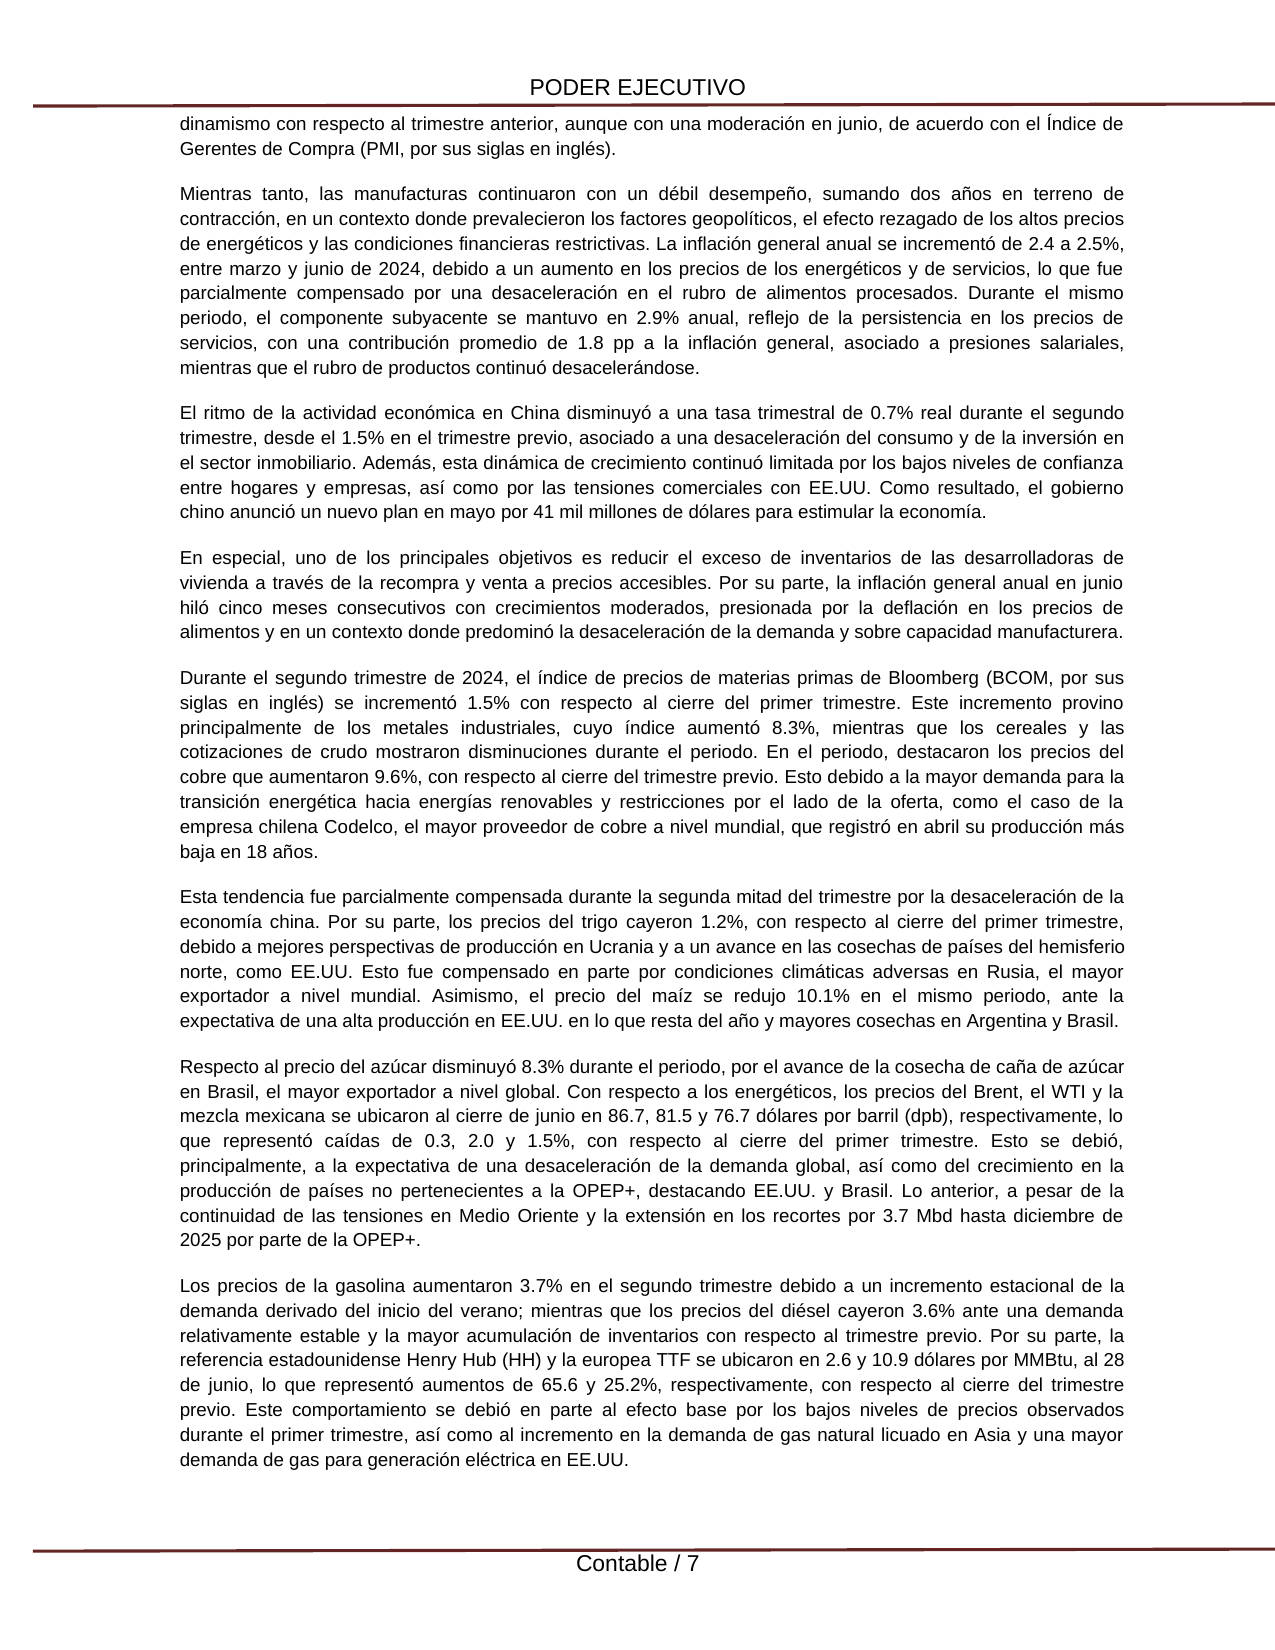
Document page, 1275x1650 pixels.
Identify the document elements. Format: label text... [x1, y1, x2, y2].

text El ritmo de la actividad económica en China disminuyó a una tasa trimestral de 0.7% real durante el segundo trimestre, desde el 1.5% en el trimestre previo, asociado a una desaceleración del consumo y de la inversión en el sector inmobiliario. Además, esta dinámica de crecimiento continuó limitada por los bajos niveles de confianza entre hogares y empresas, así como por las tensiones comerciales con EE.UU. Como resultado, el gobierno chino anunció un nuevo plan en mayo por 41 mil millones de dólares para estimular la economía. [179, 402, 1125, 523]
text Respecto al precio del azúcar disminuyó 8.3% durante el periodo, por el avance de la cosecha de caña de azúcar en Brasil, el mayor exportador a nivel global. Con respecto a los energéticos, los precios del Brent, el WTI y la mezcla mexicana se ubicaron al cierre de junio en 86.7, 81.5 y 76.7 dólares por barril (dpb), respectivamente, lo que representó caídas de 0.3, 2.0 y 1.5%, con respecto al cierre del primer trimestre. Esto se debió, principalmente, a la expectativa de una desaceleración de la demanda global, así como del crecimiento en la producción de países no pertenecientes a la OPEP+, destacando EE.UU. y Brasil. Lo anterior, a pesar de la continuidad de las tensiones en Medio Oriente y la extensión en los recortes por 3.7 Mbd hasta diciembre de 2025 por parte de la OPEP+. [179, 1056, 1125, 1251]
text Esta tendencia fue parcialmente compensada durante la segunda mitad del trimestre por la desaceleración de la economía china. Por su parte, los precios del trigo cayeron 1.2%, con respecto al cierre del primer trimestre, debido a mejores perspectivas de producción en Ucrania y a un avance en las cosechas de países del hemisferio norte, como EE.UU. Esto fue compensado en parte por condiciones climáticas adversas en Rusia, el mayor exportador a nivel mundial. Asimismo, el precio del maíz se redujo 10.1% en el mismo periodo, ante la expectativa de una alta producción en EE.UU. en lo que resta del año y mayores cosechas en Argentina y Brasil. [179, 886, 1125, 1032]
text Los precios de la gasolina aumentaron 3.7% en el segundo trimestre debido a un incremento estacional de la demanda derivado del inicio del verano; mientras que los precios del diésel cayeron 3.6% ante una demanda relativamente estable y la mayor acumulación de inventarios con respecto al trimestre previo. Por su parte, la referencia estadounidense Henry Hub (HH) y la europea TTF se ubicaron en 2.6 y 10.9 dólares por MMBtu, al 28 de junio, lo que representó aumentos de 65.6 y 25.2%, respectivamente, con respecto al cierre del trimestre previo. Este comportamiento se debió en parte al efecto base por los bajos niveles de precios observados durante el primer trimestre, así como al incremento en la demanda de gas natural licuado en Asia y una mayor demanda de gas para generación eléctrica en EE.UU. [179, 1275, 1125, 1470]
text En especial, uno de los principales objetivos es reducir el exceso de inventarios de las desarrolladoras de vivienda a través de la recompra y venta a precios accesibles. Por su parte, la inflación general anual en junio hiló cinco meses consecutivos con crecimientos moderados, presionada por la deflación en los precios de alimentos y en un contexto donde predominó la desaceleración de la demanda y sobre capacidad manufacturera. [179, 547, 1125, 643]
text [179, 112, 1125, 159]
text Durante el segundo trimestre de 2024, el índice de precios de materias primas de Bloomberg (BCOM, por sus siglas en inglés) se incrementó 1.5% con respecto al cierre del primer trimestre. Este incremento provino principalmente de los metales industriales, cuyo índice aumentó 8.3%, mientras que los cereales y las cotizaciones de crudo mostraron disminuciones durante el periodo. En el periodo, destacaron los precios del cobre que aumentaron 9.6%, con respecto al cierre del trimestre previo. Esto debido a la mayor demanda para la transición energética hacia energías renovables y restricciones por el lado de la oferta, como el caso de la empresa chilena Codelco, el mayor proveedor de cobre a nivel mundial, que registró en abril su producción más baja en 18 años. [179, 667, 1125, 862]
text Mientras tanto, las manufacturas continuaron con un débil desempeño, sumando dos años en terreno de contracción, en un contexto donde prevalecieron los factores geopolíticos, el efecto rezagado de los altos precios de energéticos y las condiciones financieras restrictivas. La inflación general anual se incrementó de 2.4 a 2.5%, entre marzo y junio de 2024, debido a un aumento en los precios de los energéticos y de servicios, lo que fue parcialmente compensado por una desaceleración en el rubro de alimentos procesados. Durante el mismo periodo, el componente subyacente se mantuvo en 2.9% anual, reflejo de la persistencia en los precios de servicios, con una contribución promedio de 1.8 pp a la inflación general, asociado a presiones salariales, mientras que el rubro de productos continuó desacelerándose. [179, 183, 1125, 378]
